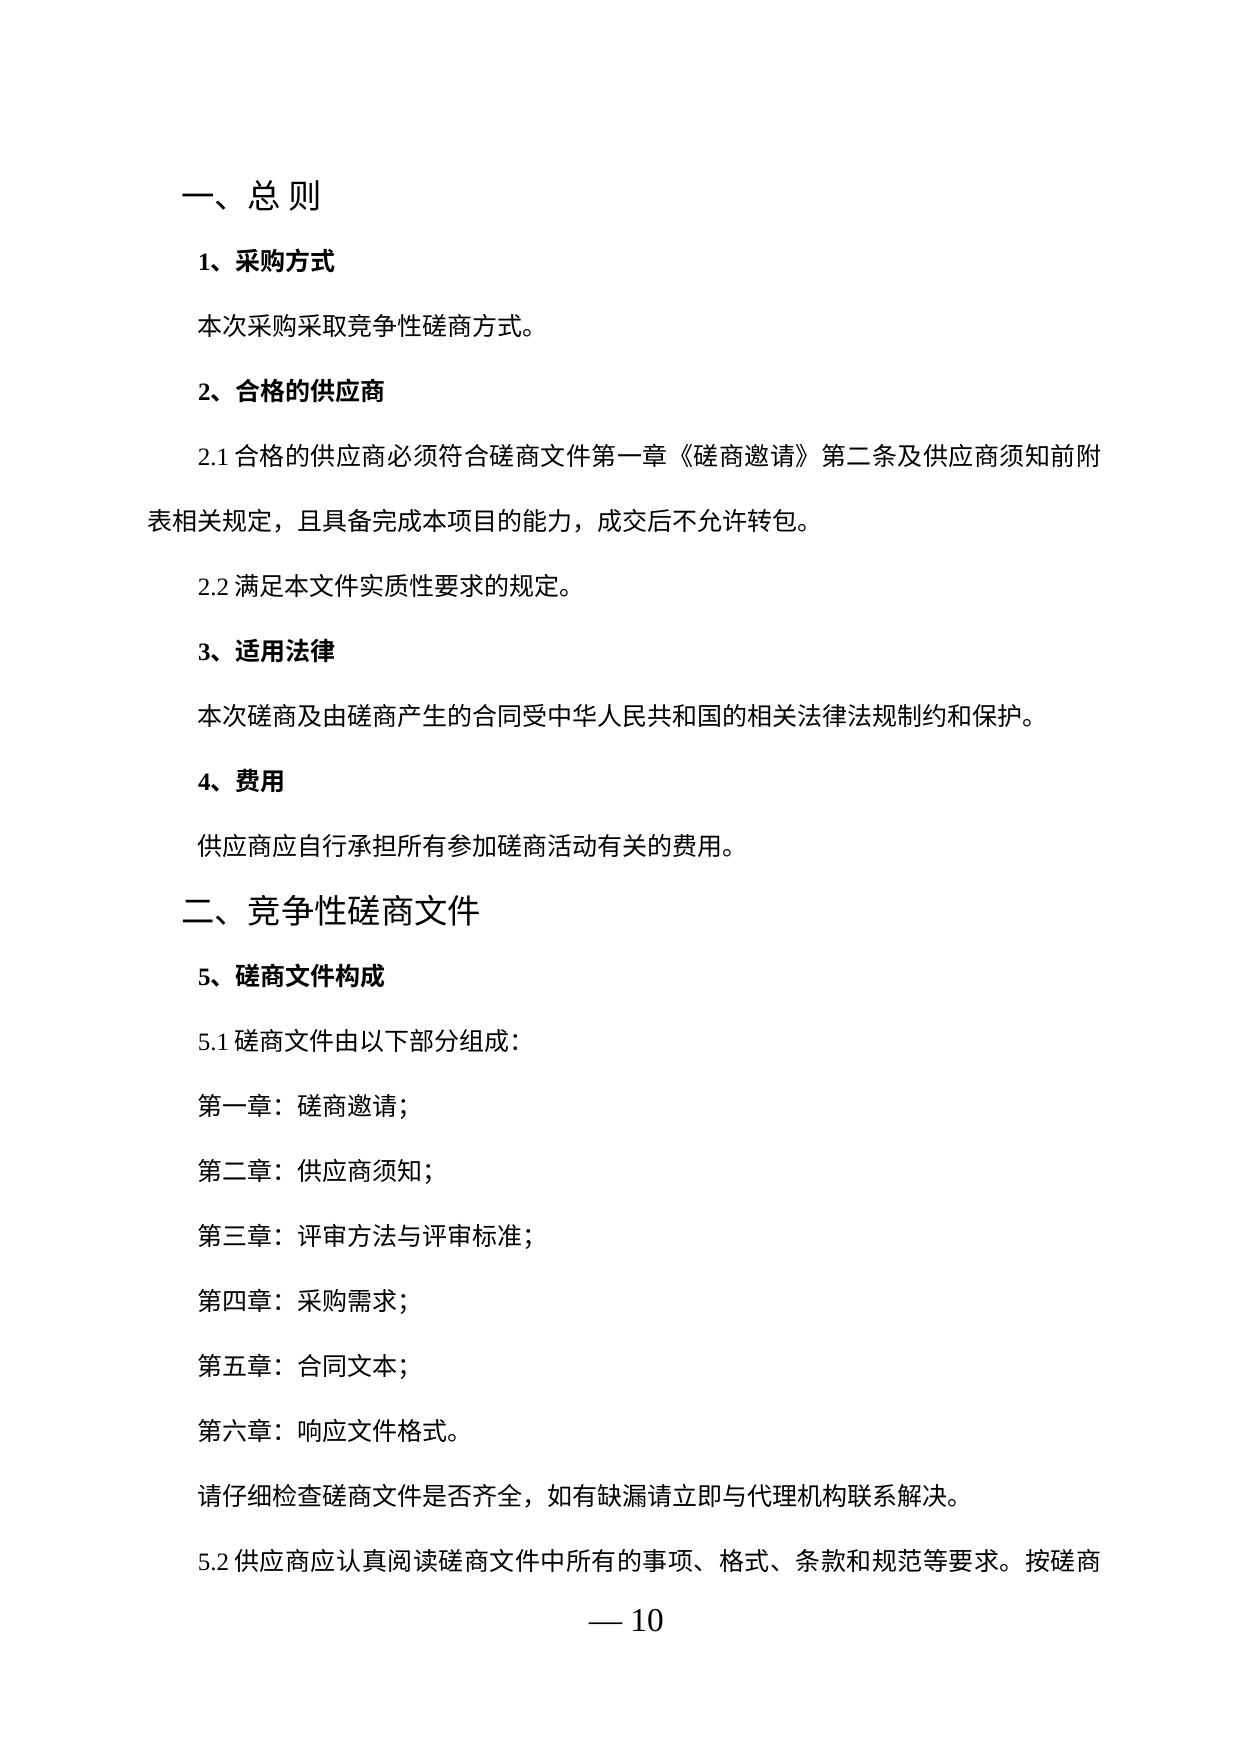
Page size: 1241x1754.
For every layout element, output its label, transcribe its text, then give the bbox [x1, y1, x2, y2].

text 1、采购方式 [148, 227, 1104, 292]
text 2.1合格的供应商必须符合磋商文件第一章《磋商邀请》第二条及供应商须知前附表相关规定，且具备完成本项目的能力，成交后不允许转包。 [148, 422, 1104, 552]
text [148, 1527, 1104, 1592]
text 第六章：响应文件格式。 [148, 1397, 1104, 1462]
text 第二章：供应商须知； [148, 1137, 1104, 1202]
text 供应商应自行承担所有参加磋商活动有关的费用。 [148, 812, 1104, 877]
text 本次磋商及由磋商产生的合同受中华人民共和国的相关法律法规制约和保护。 [148, 682, 1104, 747]
text 4、费用 [148, 747, 1104, 812]
text 第五章：合同文本； [148, 1332, 1104, 1397]
text 5.1磋商文件由以下部分组成： [148, 1007, 1104, 1072]
subtitle 二、竞争性磋商文件 [148, 877, 1104, 942]
text 请仔细检查磋商文件是否齐全，如有缺漏请立即与代理机构联系解决。 [148, 1462, 1104, 1527]
text 第三章：评审方法与评审标准； [148, 1202, 1104, 1267]
text 2、合格的供应商 [148, 357, 1104, 422]
text 2.2满足本文件实质性要求的规定。 [148, 552, 1104, 617]
text 3、适用法律 [148, 617, 1104, 682]
text 第四章：采购需求； [148, 1267, 1104, 1332]
text 本次采购采取竞争性磋商方式。 [148, 292, 1104, 357]
text 5、磋商文件构成 [148, 942, 1104, 1007]
subtitle 一、总 则 [148, 162, 1104, 227]
text 第一章：磋商邀请； [148, 1072, 1104, 1137]
